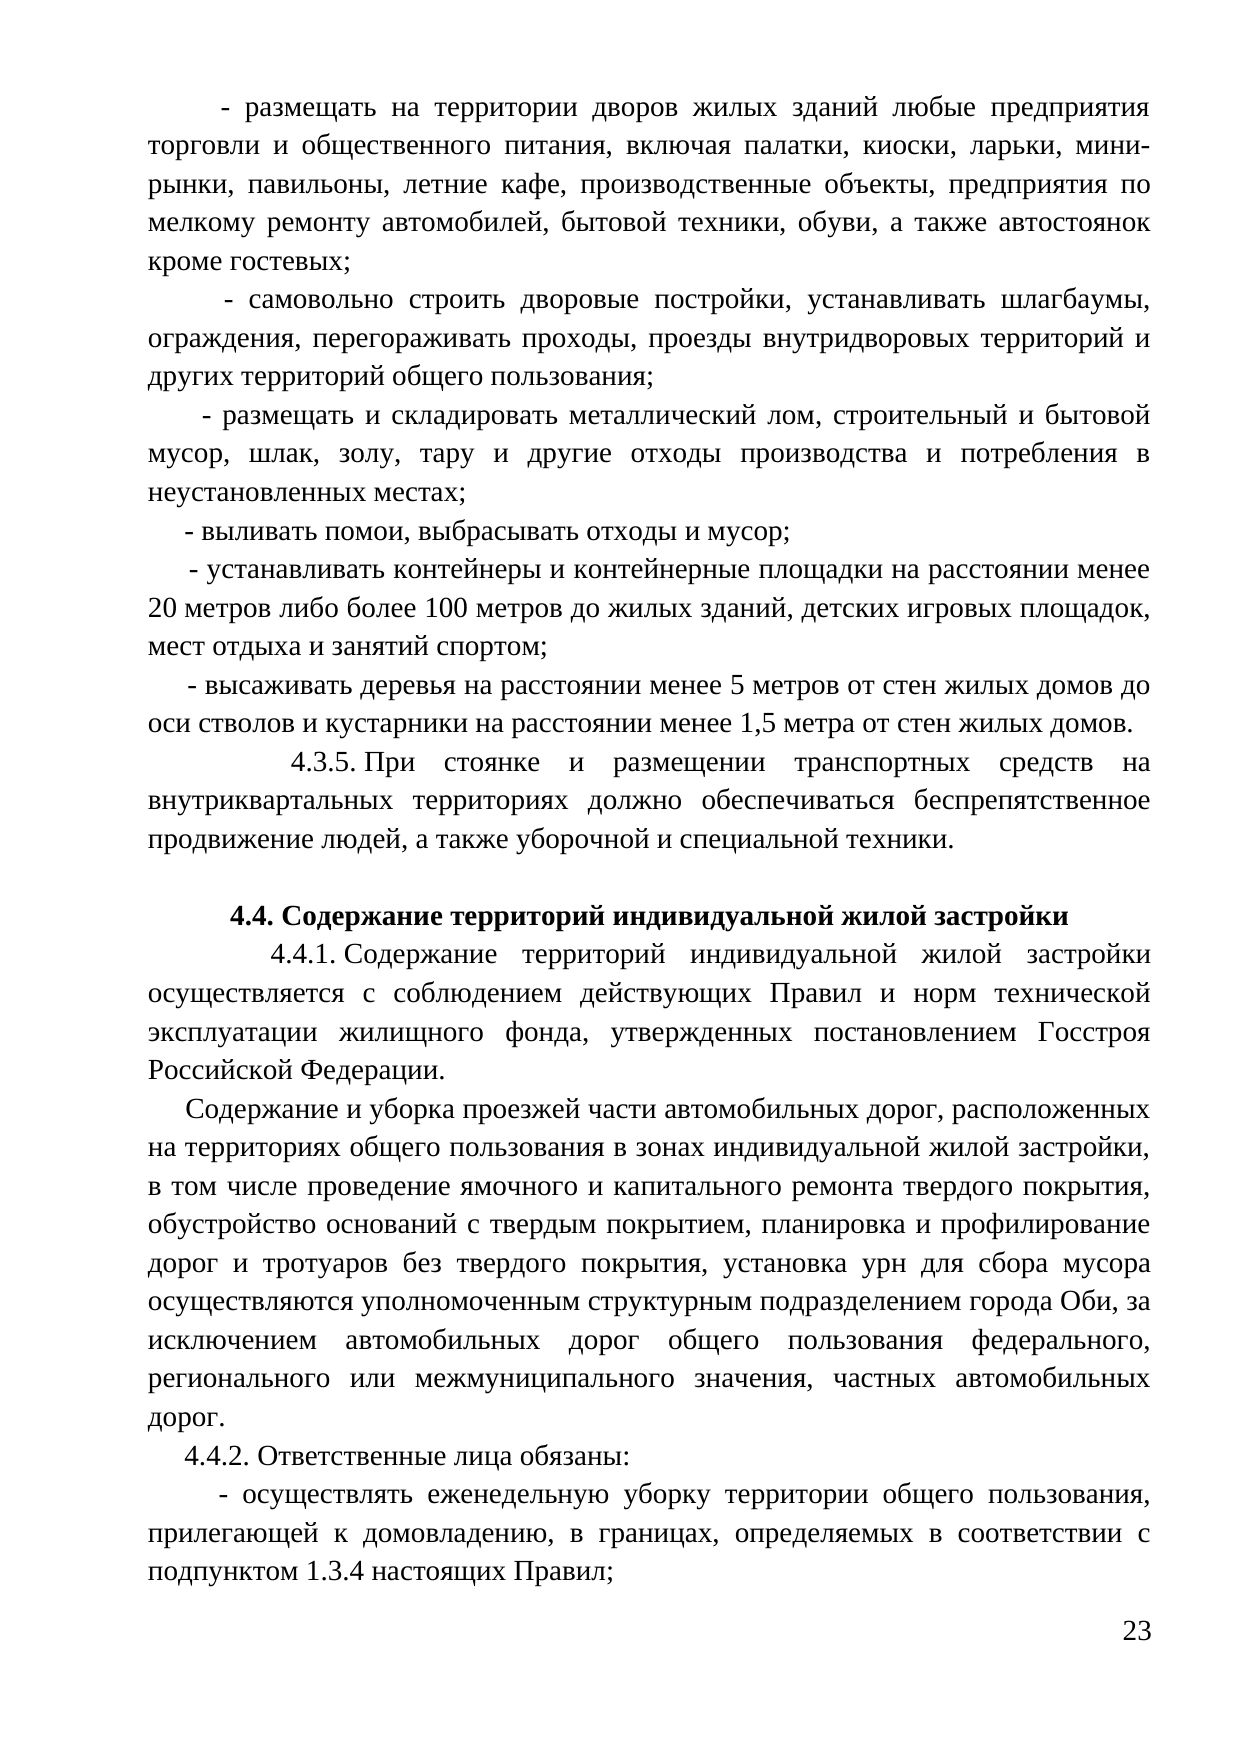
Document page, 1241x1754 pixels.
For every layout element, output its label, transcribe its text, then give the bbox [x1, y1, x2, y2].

text - выливать помои, выбрасывать отходы и мусор; [148, 513, 1152, 546]
text - высаживать деревья на расстоянии менее 5 метров от стен жилых домов до оси стволов и кустарники на расстоянии менее 1,5 метра от стен жилых домов. [148, 667, 1152, 739]
text 4.4.1. Содержание территорий индивидуальной жилой застройки осуществляется с соблюдением действующих Правил и норм технической эксплуатации жилищного фонда, утвержденных постановлением Госстроя Российской Федерации. [148, 937, 1152, 1086]
text - устанавливать контейнеры и контейнерные площадки на расстоянии менее 20 метров либо более 100 метров до жилых зданий, детских игровых площадок, мест отдыха и занятий спортом; [148, 551, 1152, 662]
text 4.4. Содержание территорий индивидуальной жилой застройки [148, 898, 1152, 932]
text - осуществлять еженедельную уборку территории общего пользования, прилегающей к домовладению, в границах, определяемых в соответствии с подпунктом 1.3.4 настоящих Правил; [148, 1476, 1152, 1587]
text 4.3.5. При стоянке и размещении транспортных средств на внутриквартальных территориях должно обеспечиваться беспрепятственное продвижение людей, а также уборочной и специальной техники. [148, 744, 1152, 854]
text - размещать и складировать металлический лом, строительный и бытовой мусор, шлак, золу, тару и другие отходы производства и потребления в неустановленных местах; [148, 397, 1152, 508]
text - самовольно строить дворовые постройки, устанавливать шлагбаумы, ограждения, перегораживать проходы, проезды внутридворовых территорий и других территорий общего пользования; [148, 281, 1152, 392]
text Содержание и уборка проезжей части автомобильных дорог, расположенных на территориях общего пользования в зонах индивидуальной жилой застройки, в том числе проведение ямочного и капитального ремонта твердого покрытия, обустройство оснований с твердым покрытием, планировка и профилирование дорог и тротуаров без твердого покрытия, установка урн для сбора мусора осуществляются уполномоченным структурным подразделением города Оби, за исключением автомобильных дорог общего пользования федерального, регионального или межмуниципального значения, частных автомобильных дорог. [148, 1091, 1152, 1433]
text 4.4.2. Ответственные лица обязаны: [148, 1438, 1152, 1471]
text - размещать на территории дворов жилых зданий любые предприятия торговли и общественного питания, включая палатки, киоски, ларьки, мини-рынки, павильоны, летние кафе, производственные объекты, предприятия по мелкому ремонту автомобилей, бытовой техники, обуви, а также автостоянок кроме гостевых; [148, 89, 1152, 276]
